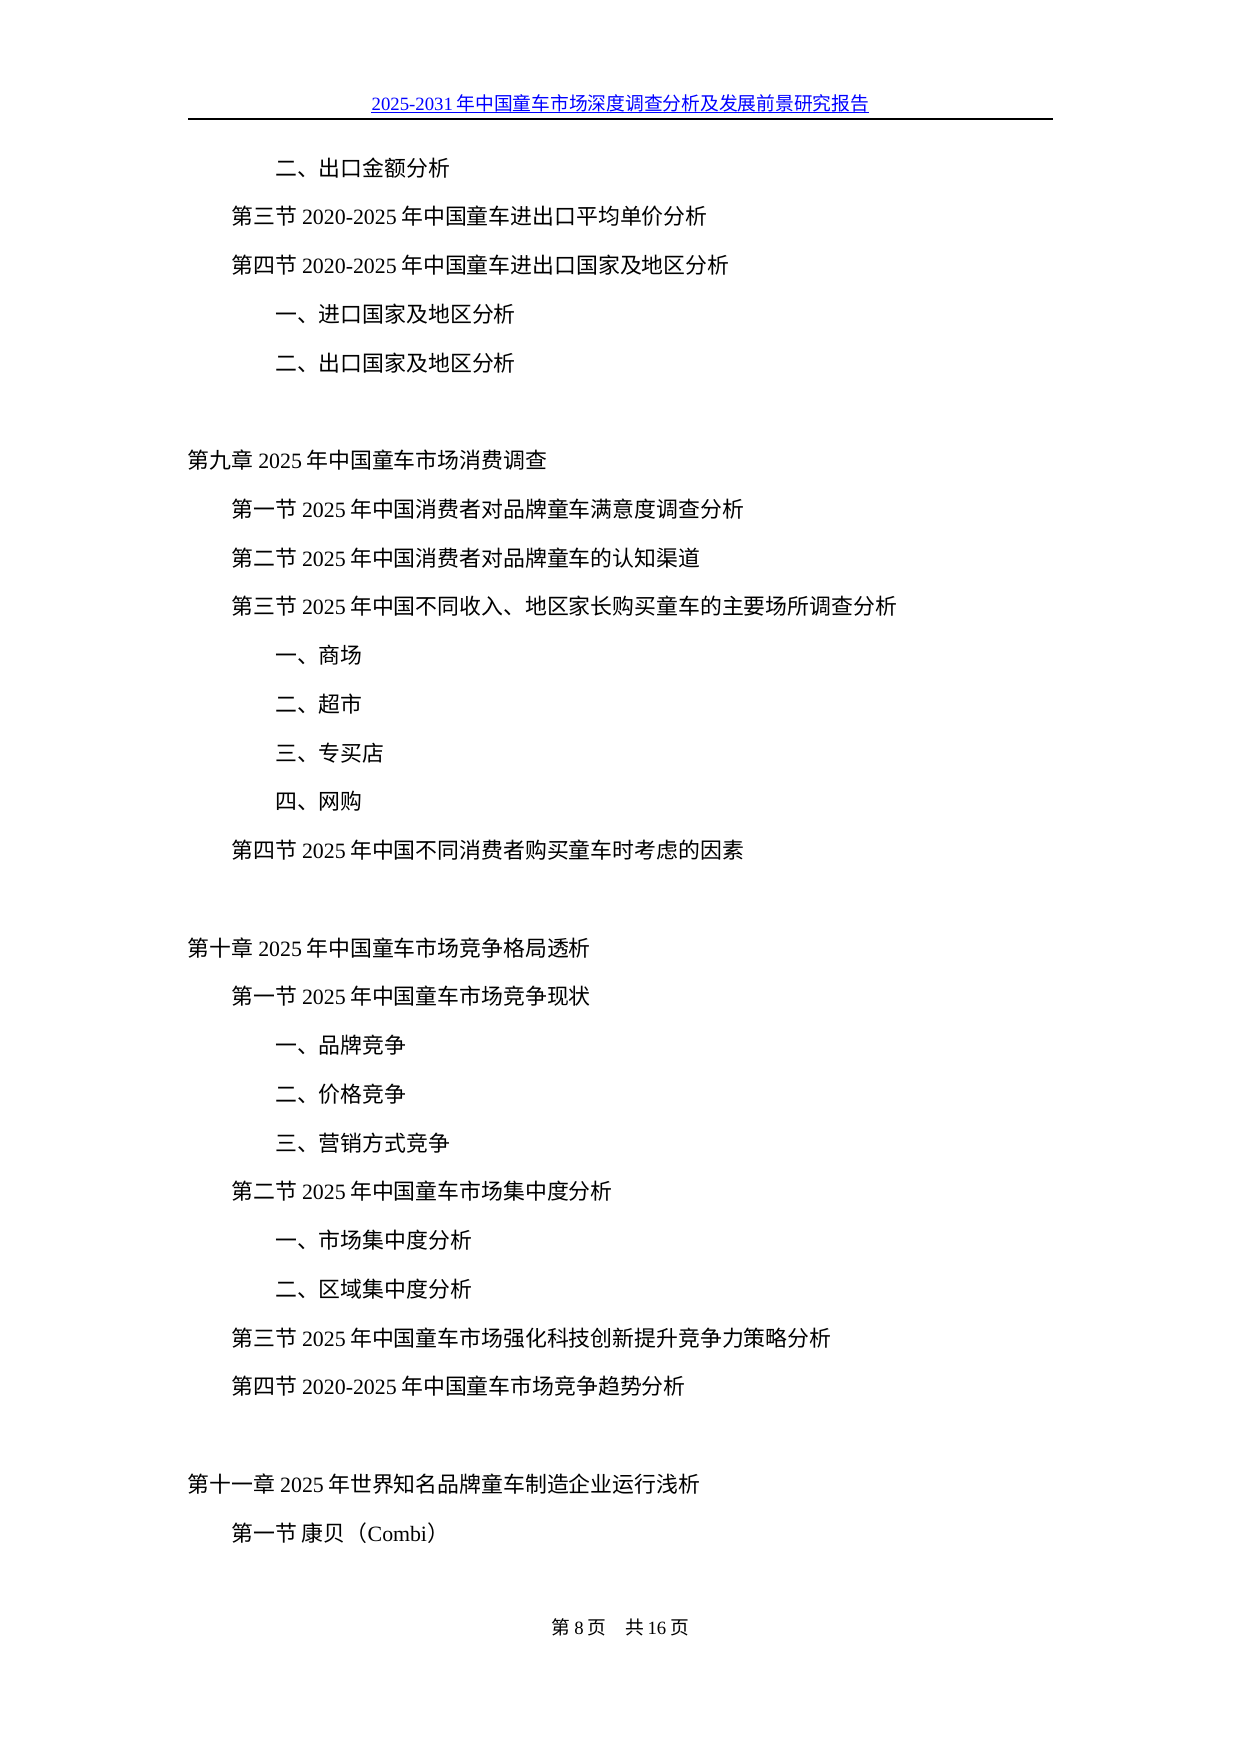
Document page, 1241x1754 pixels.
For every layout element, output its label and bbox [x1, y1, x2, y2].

text [187, 150, 1053, 1548]
